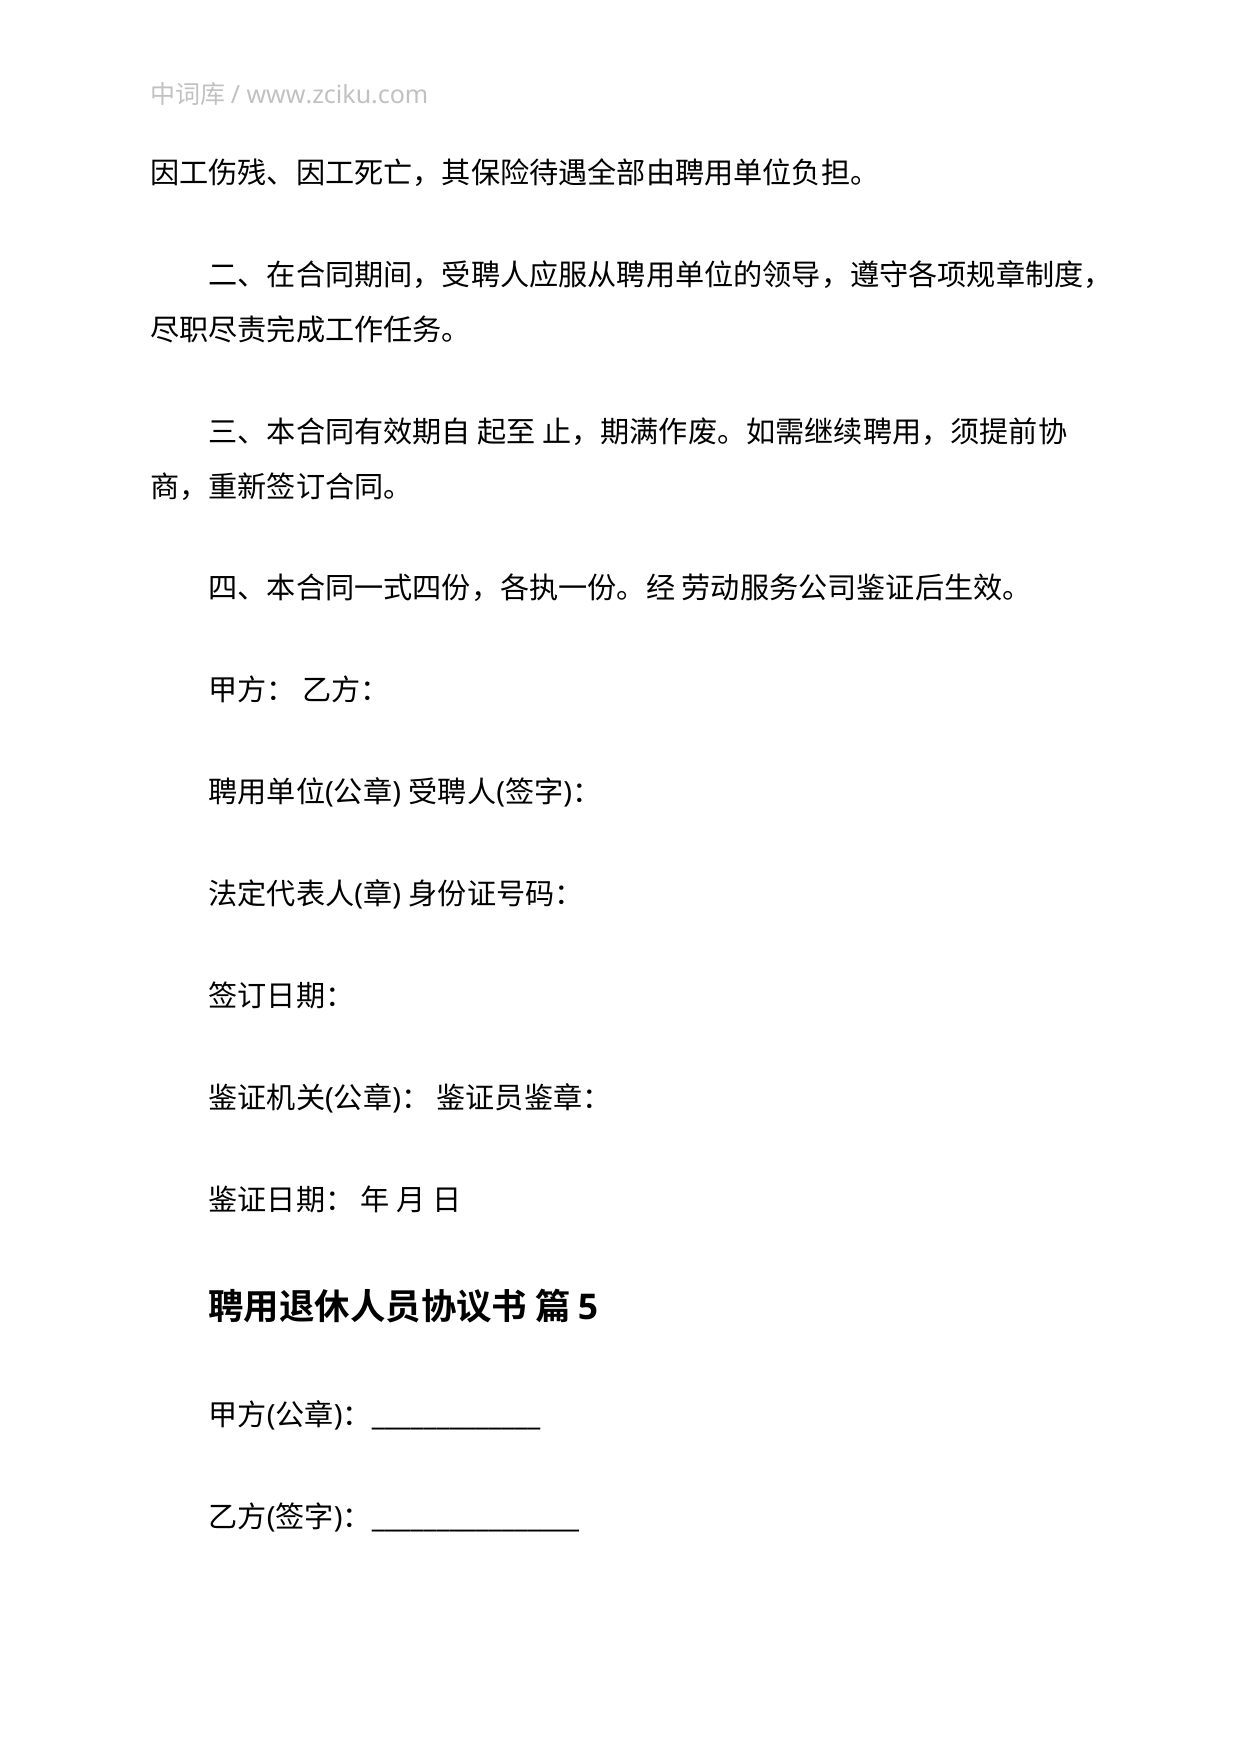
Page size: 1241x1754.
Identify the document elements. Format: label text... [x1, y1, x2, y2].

text 四、本合同一式四份，各执一份。经 劳动服务公司鉴证后生效。 [150, 565, 1090, 607]
text 聘用单位(公章) 受聘人(签字)： [150, 769, 1090, 811]
text 法定代表人(章) 身份证号码： [150, 871, 1090, 913]
text 甲方： 乙方： [150, 667, 1090, 709]
text 三、本合同有效期自 起至 止，期满作废。如需继续聘用，须提前协商，重新签订合同。 [150, 408, 1090, 506]
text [150, 150, 1090, 192]
text 鉴证日期： 年 月 日 [150, 1176, 1090, 1219]
text 签订日期： [150, 973, 1090, 1015]
text 聘用退休人员协议书 篇5 [150, 1278, 1090, 1329]
text 鉴证机关(公章)： 鉴证员鉴章： [150, 1074, 1090, 1117]
text 甲方(公章)：_____________ [150, 1392, 1090, 1434]
text 二、在合同期间，受聘人应服从聘用单位的领导，遵守各项规章制度，尽职尽责完成工作任务。 [150, 252, 1090, 349]
text 乙方(签字)：________________ [150, 1494, 1090, 1536]
